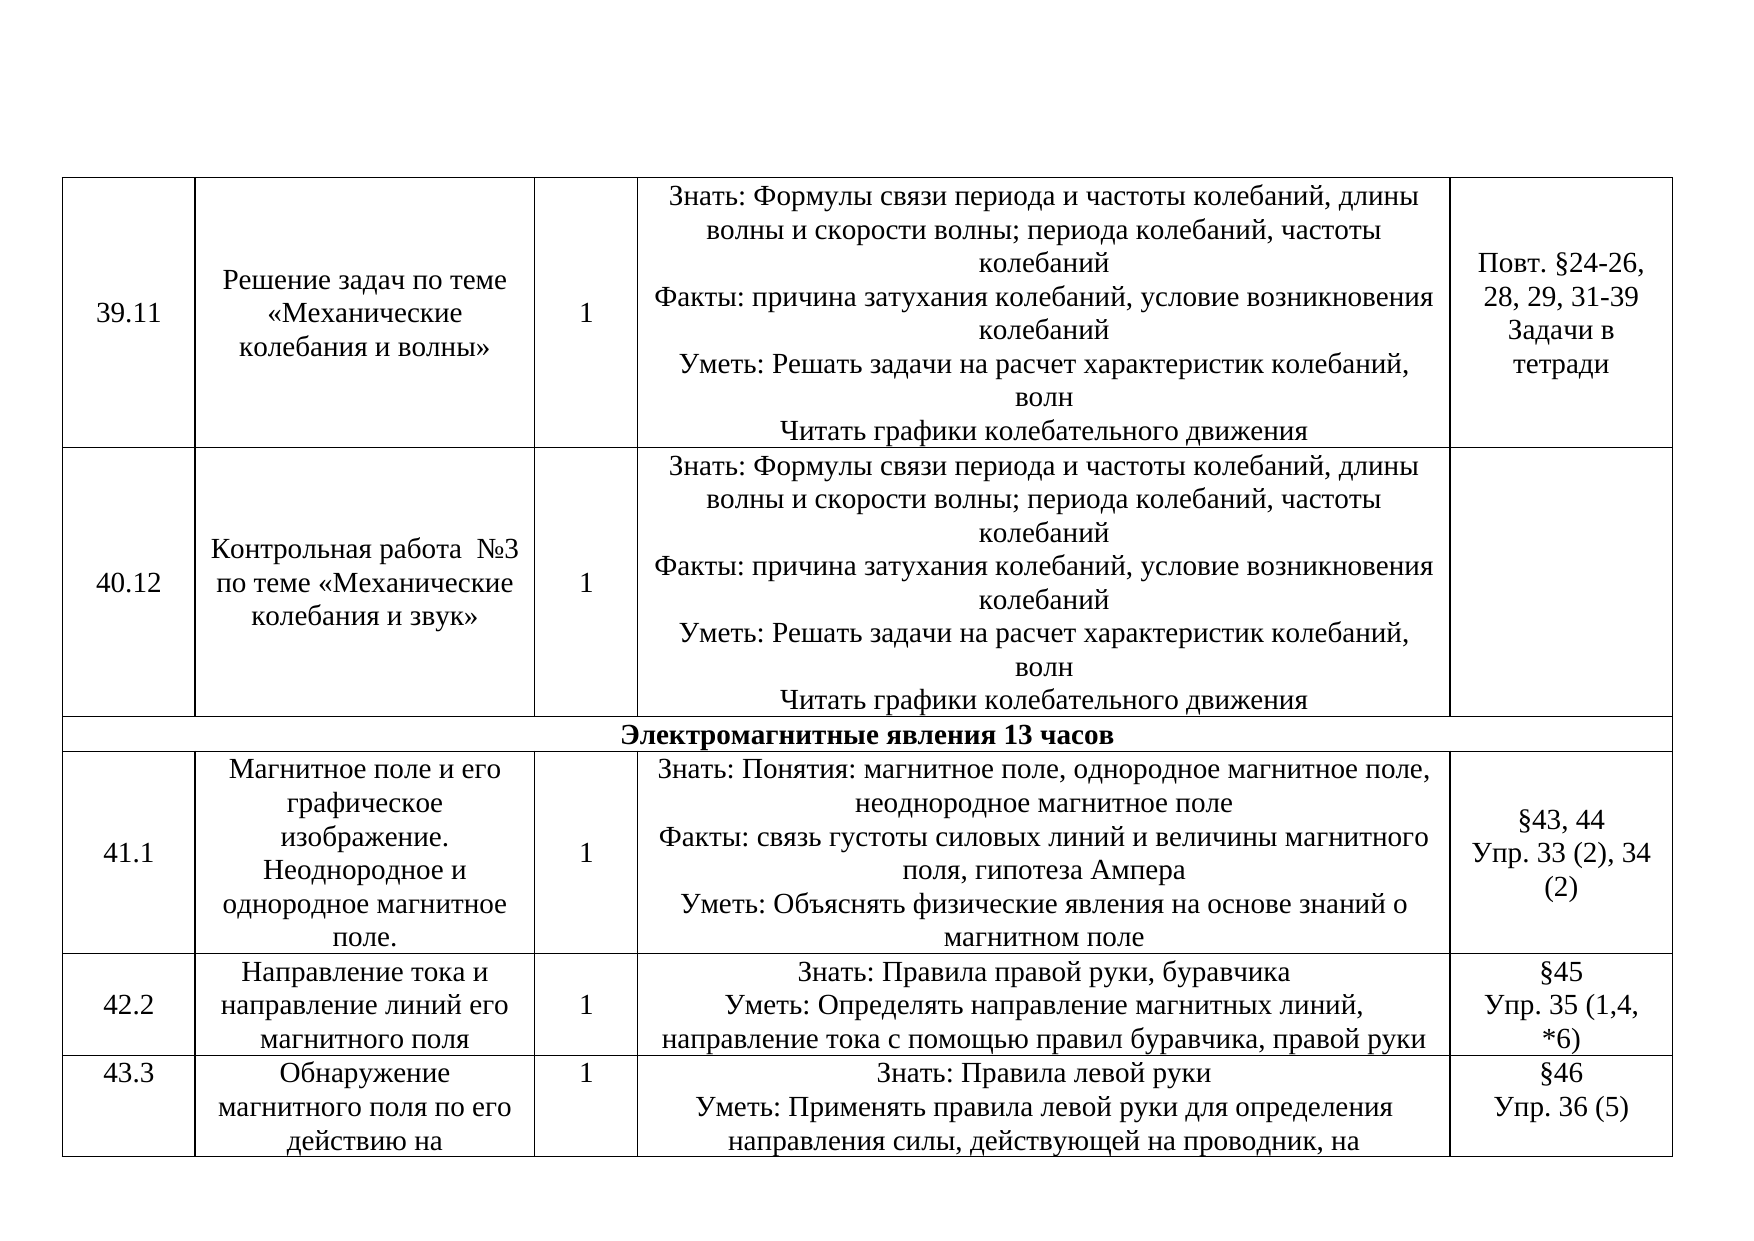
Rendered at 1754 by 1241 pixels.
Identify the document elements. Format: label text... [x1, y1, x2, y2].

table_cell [638, 1056, 1449, 1156]
table_cell 43.3 [63, 1056, 194, 1156]
table_cell 1 [535, 178, 637, 447]
table_cell Знать: Формулы связи периода и частоты колебаний, длины волны и скорости волны; периода колебаний, частоты колебаний Факты: причина затухания колебаний, условие возникновения колебаний Уметь: Решать задачи на расчет характеристик колебаний, волн Читать графики колебательного движения [638, 178, 1449, 447]
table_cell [196, 1056, 534, 1156]
table_cell Знать: Правила правой руки, буравчика Уметь: Определять направление магнитных линий, направление тока с помощью правил буравчика, правой руки [638, 954, 1449, 1054]
table_cell §45 Упр. 35 (1,4, *6) [1451, 954, 1672, 1054]
table_cell 40.12 [63, 448, 194, 716]
table_cell 1 [535, 752, 637, 953]
table_cell 1 [535, 1056, 637, 1156]
table_cell Знать: Формулы связи периода и частоты колебаний, длины волны и скорости волны; периода колебаний, частоты колебаний Факты: причина затухания колебаний, условие возникновения колебаний Уметь: Решать задачи на расчет характеристик колебаний, волн Читать графики колебательного движения [638, 448, 1449, 716]
table_cell Знать: Понятия: магнитное поле, однородное магнитное поле, неоднородное магнитное поле Факты: связь густоты силовых линий и величины магнитного поля, гипотеза Ампера Уметь: Объяснять физические явления на основе знаний о магнитном поле [638, 752, 1449, 953]
table_cell §46 Упр. 36 (5) [1451, 1056, 1672, 1156]
table_cell Контрольная работа №3 по теме «Механические колебания и звук» [196, 448, 534, 716]
table_cell 1 [535, 448, 637, 716]
table_cell 42.2 [63, 954, 194, 1054]
table_cell 41.1 [63, 752, 194, 953]
table_cell Магнитное поле и его графическое изображение. Неоднородное и однородное магнитное поле. [196, 752, 534, 953]
table_cell 1 [535, 954, 637, 1054]
table_cell Направление тока и направление линий его магнитного поля [196, 954, 534, 1054]
table_cell Электромагнитные явления 13 часов [63, 717, 1672, 751]
table_cell §43, 44 Упр. 33 (2), 34 (2) [1451, 752, 1672, 953]
table_cell 39.11 [63, 178, 194, 447]
table_cell [1451, 448, 1672, 716]
table_cell Решение задач по теме «Механические колебания и волны» [196, 178, 534, 447]
table_cell Повт. §24-26, 28, 29, 31-39 Задачи в тетради [1451, 178, 1672, 447]
